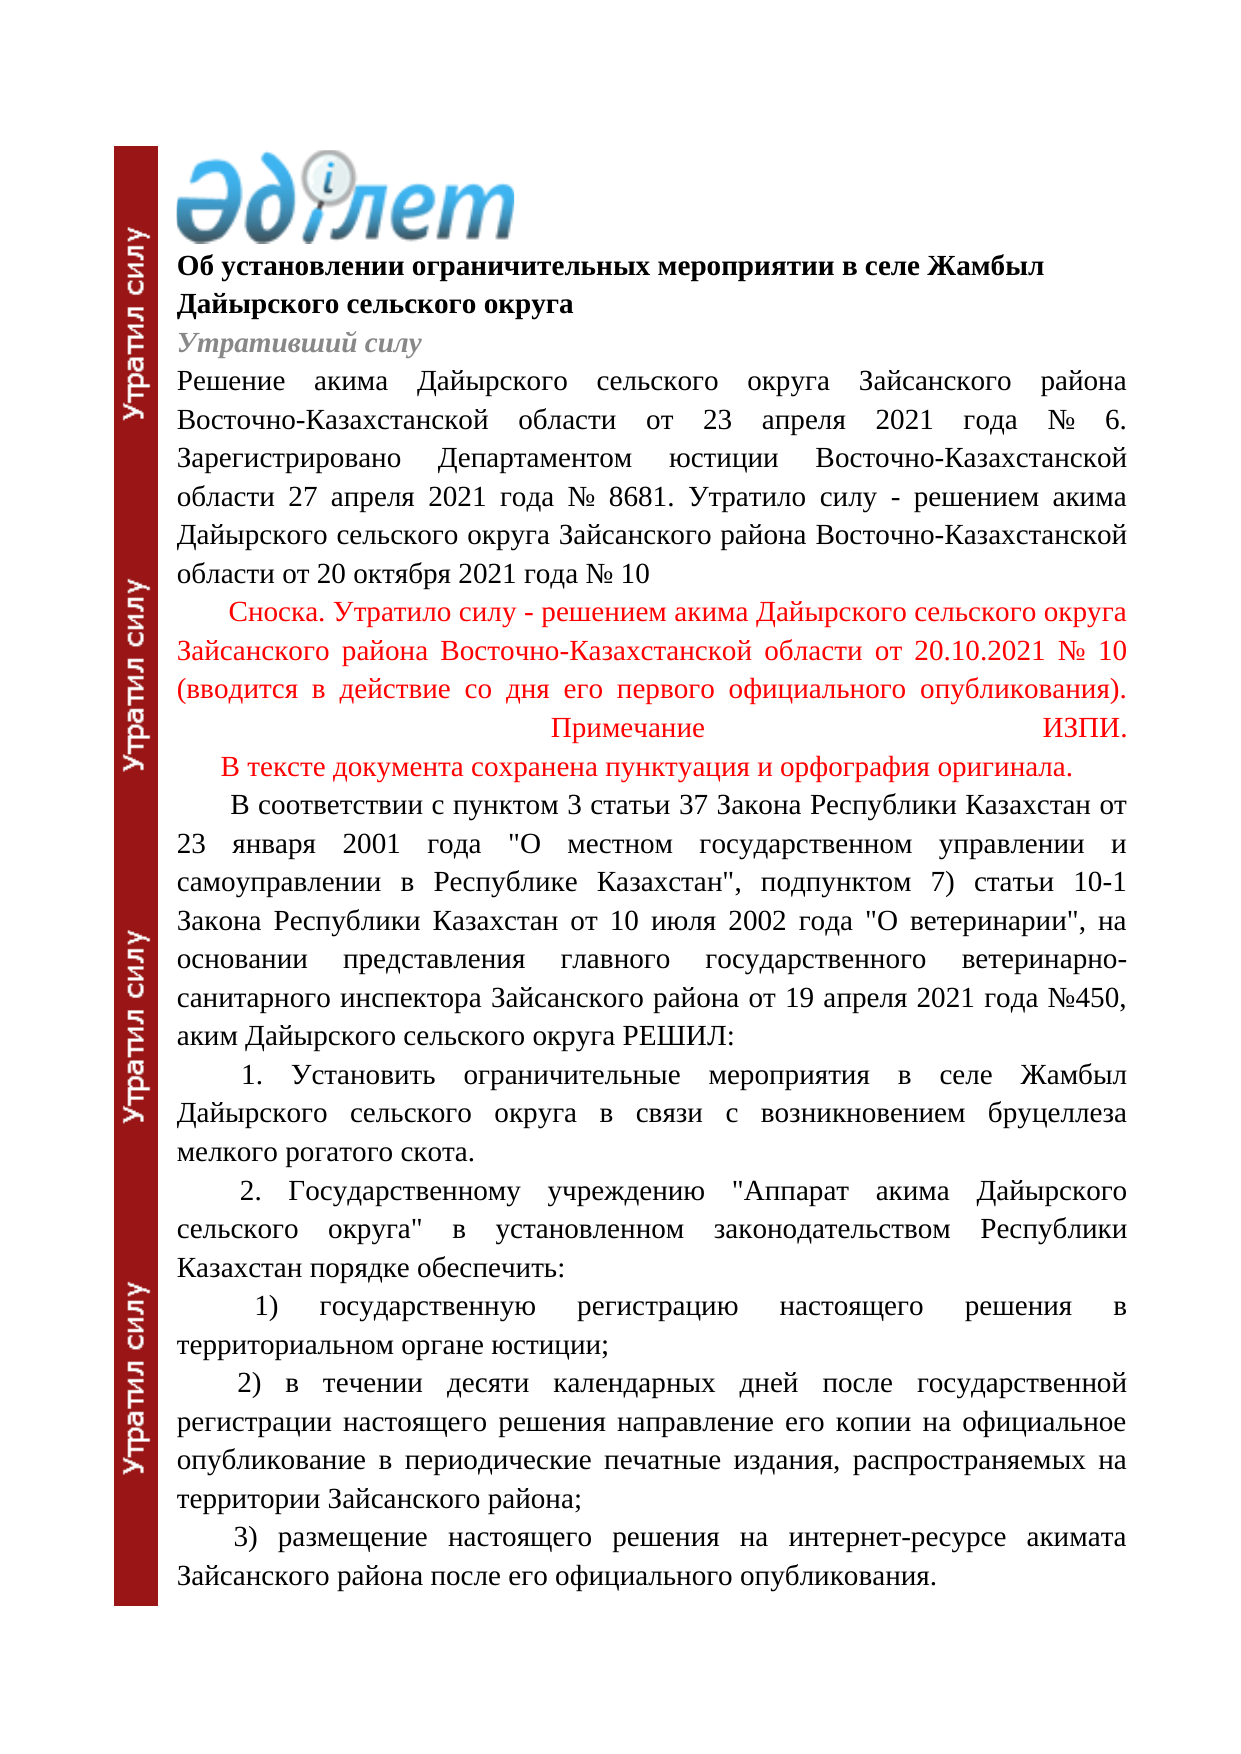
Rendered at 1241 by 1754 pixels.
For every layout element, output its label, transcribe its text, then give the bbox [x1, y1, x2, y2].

picture [114, 320, 158, 325]
picture [114, 358, 158, 363]
picture [114, 1283, 158, 1288]
text 2) в течении десяти календарных дней после государственной регистрации настоящего решения направление его копии на официальное опубликование в периодические печатные издания, распространяемых на территории Зайсанского района; [112, 1365, 1128, 1514]
picture [176, 150, 515, 244]
picture [114, 589, 158, 594]
picture [114, 1360, 158, 1365]
text В соответствии с пунктом 3 статьи 37 Закона Республики Казахстан от 23 января 2001 года "О местном государственном управлении и самоуправлении в Республике Казахстан", подпунктом 7) статьи 10-1 Закона Республики Казахстан от 10 июля 2002 года "О ветеринарии", на основании представления главного государственного ветеринарно-санитарного инспектора Зайсанского района от 19 апреля 2021 года №450, аким Дайырского сельского округа РЕШИЛ: [112, 787, 1128, 1052]
text 3) размещение настоящего решения на интернет-ресурсе акимата Зайсанского района после его официального опубликования. [112, 1519, 1128, 1592]
picture [114, 1592, 158, 1606]
text 1) государственную регистрацию настоящего решения в территориальном органе юстиции; [112, 1288, 1128, 1360]
picture [114, 782, 158, 787]
text 2. Государственному учреждению "Аппарат акима Дайырского сельского округа" в установленном законодательством Республики Казахстан порядке обеспечить: [112, 1173, 1128, 1283]
picture [114, 146, 158, 248]
text 1. Установить ограничительные мероприятия в селе Жамбыл Дайырского сельского округа в связи с возникновением бруцеллеза мелкого рогатого скота. [112, 1057, 1128, 1168]
text Об установлении ограничительных мероприятии в селе Жамбыл Дайырского сельского округа [112, 248, 1128, 320]
picture [114, 1514, 158, 1519]
text Сноска. Утратило силу - решением акима Дайырского сельского округа Зайсанского района Восточно-Казахстанской области от 20.10.2021 № 10 (вводится в действие со дня его первого официального опубликования). Примечание ИЗПИ. В тексте документа сохранена пунктуация и орфография оригинала. [112, 594, 1128, 782]
text Решение акима Дайырского сельского округа Зайсанского района Восточно-Казахстанской области от 23 апреля 2021 года № 6. Зарегистрировано Департаментом юстиции Восточно-Казахстанской области 27 апреля 2021 года № 8681. Утратило силу - решением акима Дайырского сельского округа Зайсанского района Восточно-Казахстанской области от 20 октября 2021 года № 10 [112, 363, 1128, 589]
text Утративший силу [112, 325, 1128, 358]
picture [114, 1168, 158, 1173]
picture [114, 1052, 158, 1057]
